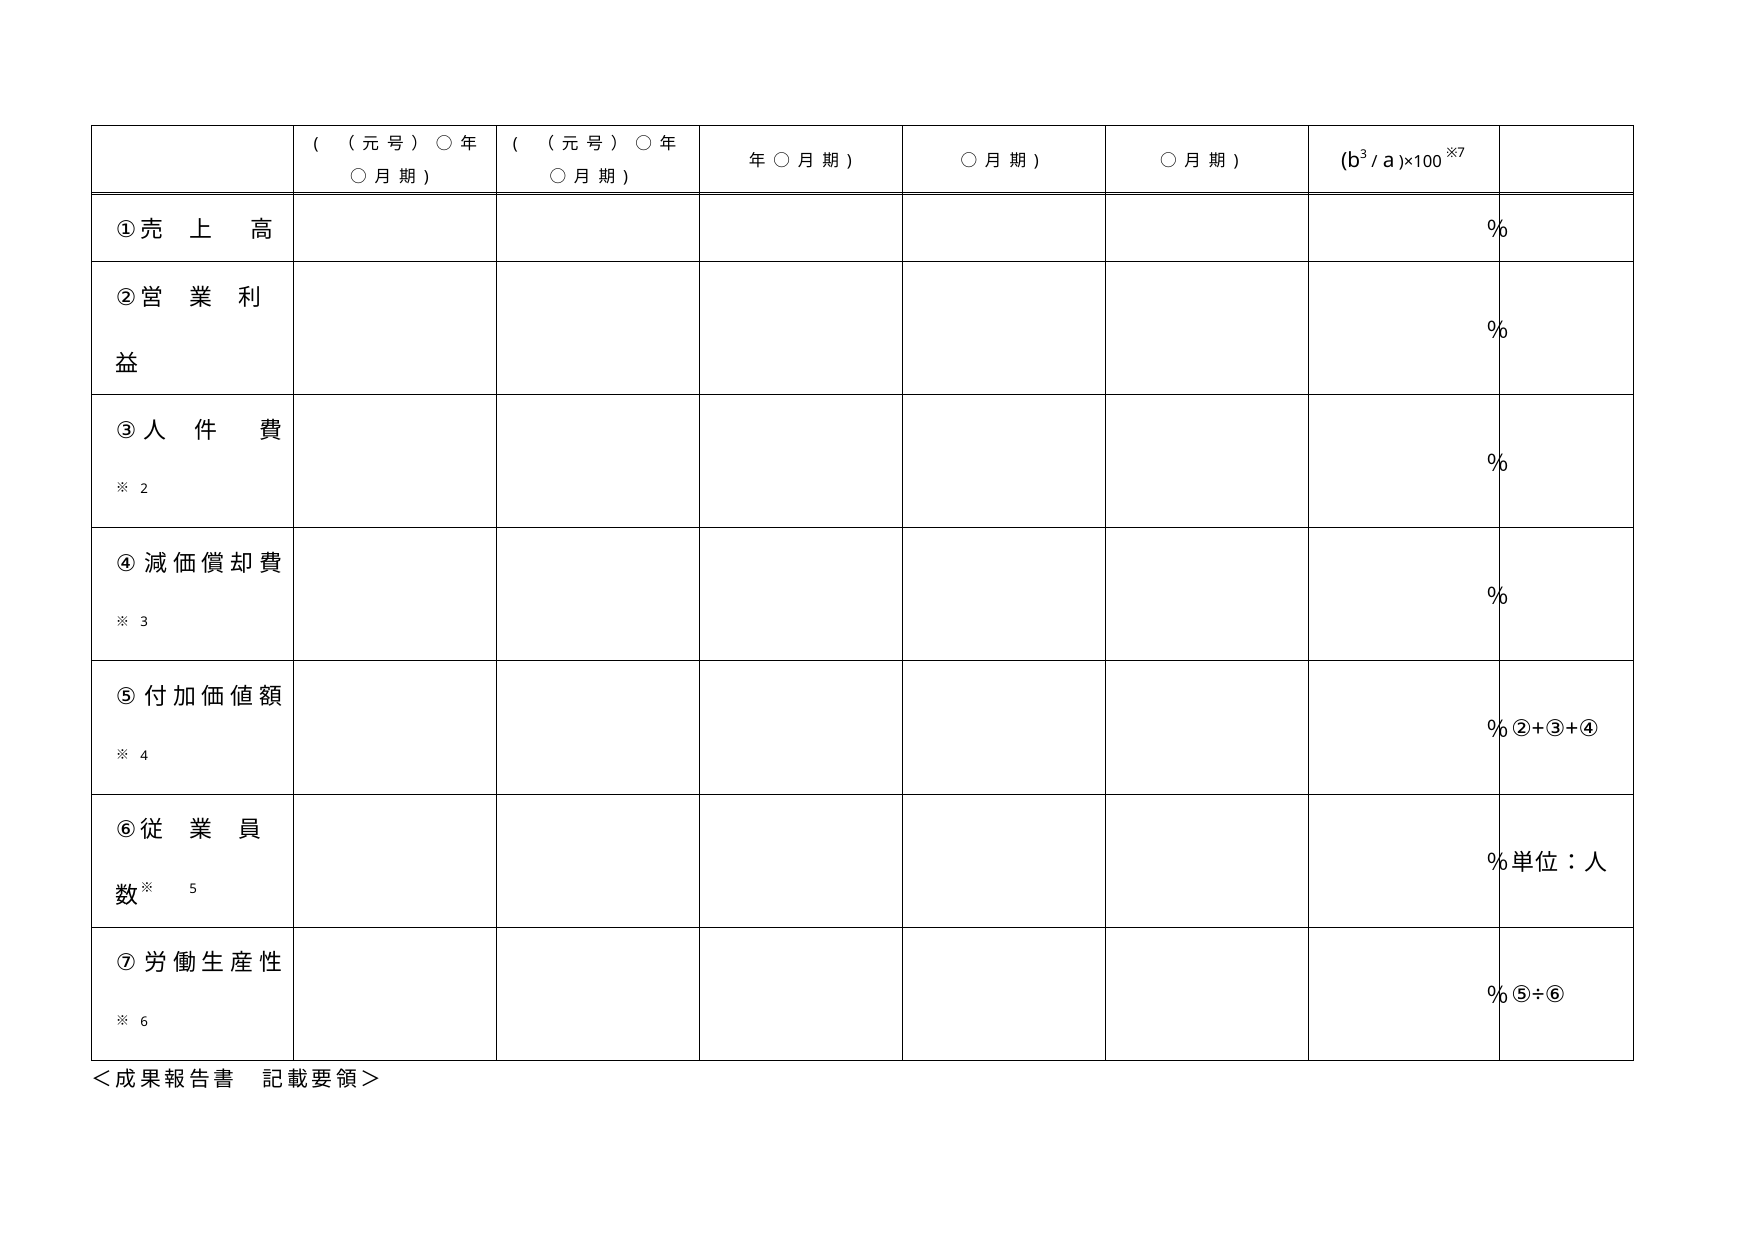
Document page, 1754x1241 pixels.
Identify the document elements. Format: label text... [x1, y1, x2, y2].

table_cell [700, 661, 902, 793]
table_cell [1309, 928, 1454, 1060]
table_cell ②+③+④ [1500, 661, 1633, 793]
table_cell [1500, 528, 1633, 660]
table_cell [1500, 262, 1633, 394]
table_cell [294, 661, 496, 793]
table_header 1年後(b1) (（元号）○年○月期) [700, 126, 902, 192]
table_cell [497, 528, 699, 660]
table_cell [1106, 928, 1308, 1060]
table_cell [1106, 195, 1308, 261]
table_cell ％ [1454, 928, 1499, 1060]
table_cell ⑥従業員数※5 [92, 795, 293, 927]
table_cell ⑦労働生産性※6 [92, 928, 293, 1060]
table_cell [497, 661, 699, 793]
table_cell [497, 928, 699, 1060]
table_cell [1106, 395, 1308, 527]
table_cell [1309, 528, 1454, 660]
table_cell ⑤÷⑥ [1500, 928, 1633, 1060]
table_cell ％ [1454, 262, 1499, 394]
table_cell ％ [1454, 661, 1499, 793]
table_cell [903, 528, 1105, 660]
table_cell [294, 195, 496, 261]
table_cell [497, 262, 699, 394]
table_cell [700, 928, 902, 1060]
table_cell [497, 395, 699, 527]
table_cell [903, 195, 1105, 261]
table_cell [1309, 262, 1454, 394]
table_cell 単位：人 [1500, 795, 1633, 927]
table_cell [700, 395, 902, 527]
table_cell ②営業利益 [92, 262, 293, 394]
table_cell [700, 195, 902, 261]
table_cell [1500, 195, 1633, 261]
table_cell ％ [1454, 195, 1499, 261]
table_cell [294, 262, 496, 394]
table_cell [903, 661, 1105, 793]
table_cell [294, 795, 496, 927]
table_cell [294, 928, 496, 1060]
table_cell [1106, 795, 1308, 927]
table_cell [1309, 795, 1454, 927]
table_cell [497, 195, 699, 261]
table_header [497, 126, 699, 192]
table_cell [903, 262, 1105, 394]
table_cell [1309, 195, 1454, 261]
table_cell ④減価償却費※3 [92, 528, 293, 660]
table_cell ％ [1454, 395, 1499, 527]
table_cell ①売上高 [92, 195, 293, 261]
table_cell [700, 795, 902, 927]
table_cell [903, 928, 1105, 1060]
table_cell [903, 795, 1105, 927]
table_cell [294, 395, 496, 527]
table_cell [1500, 395, 1633, 527]
table_cell [497, 795, 699, 927]
table_cell ％ [1454, 795, 1499, 927]
table_header 2年後(b2) (（元号）○年○月期) [903, 126, 1105, 192]
table_cell [700, 528, 902, 660]
table_cell [1309, 661, 1454, 793]
table_cell [1106, 661, 1308, 793]
table_cell ⑤付加価値額※4 [92, 661, 293, 793]
table_cell ％ [1454, 528, 1499, 660]
table_header 3年後(b3) (（元号）○年○月期) [1106, 126, 1308, 192]
table_cell [1309, 395, 1454, 527]
table_cell ③人件費※2 [92, 395, 293, 527]
table_cell [294, 528, 496, 660]
table_cell [903, 395, 1105, 527]
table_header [294, 126, 496, 192]
table_cell [1106, 528, 1308, 660]
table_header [1309, 126, 1499, 192]
table_header 備考 [1500, 126, 1633, 192]
table_cell [700, 262, 902, 394]
table_header [92, 126, 293, 192]
text ＜成果報告書 記載要領＞ [91, 1061, 1633, 1094]
table_cell [1106, 262, 1308, 394]
